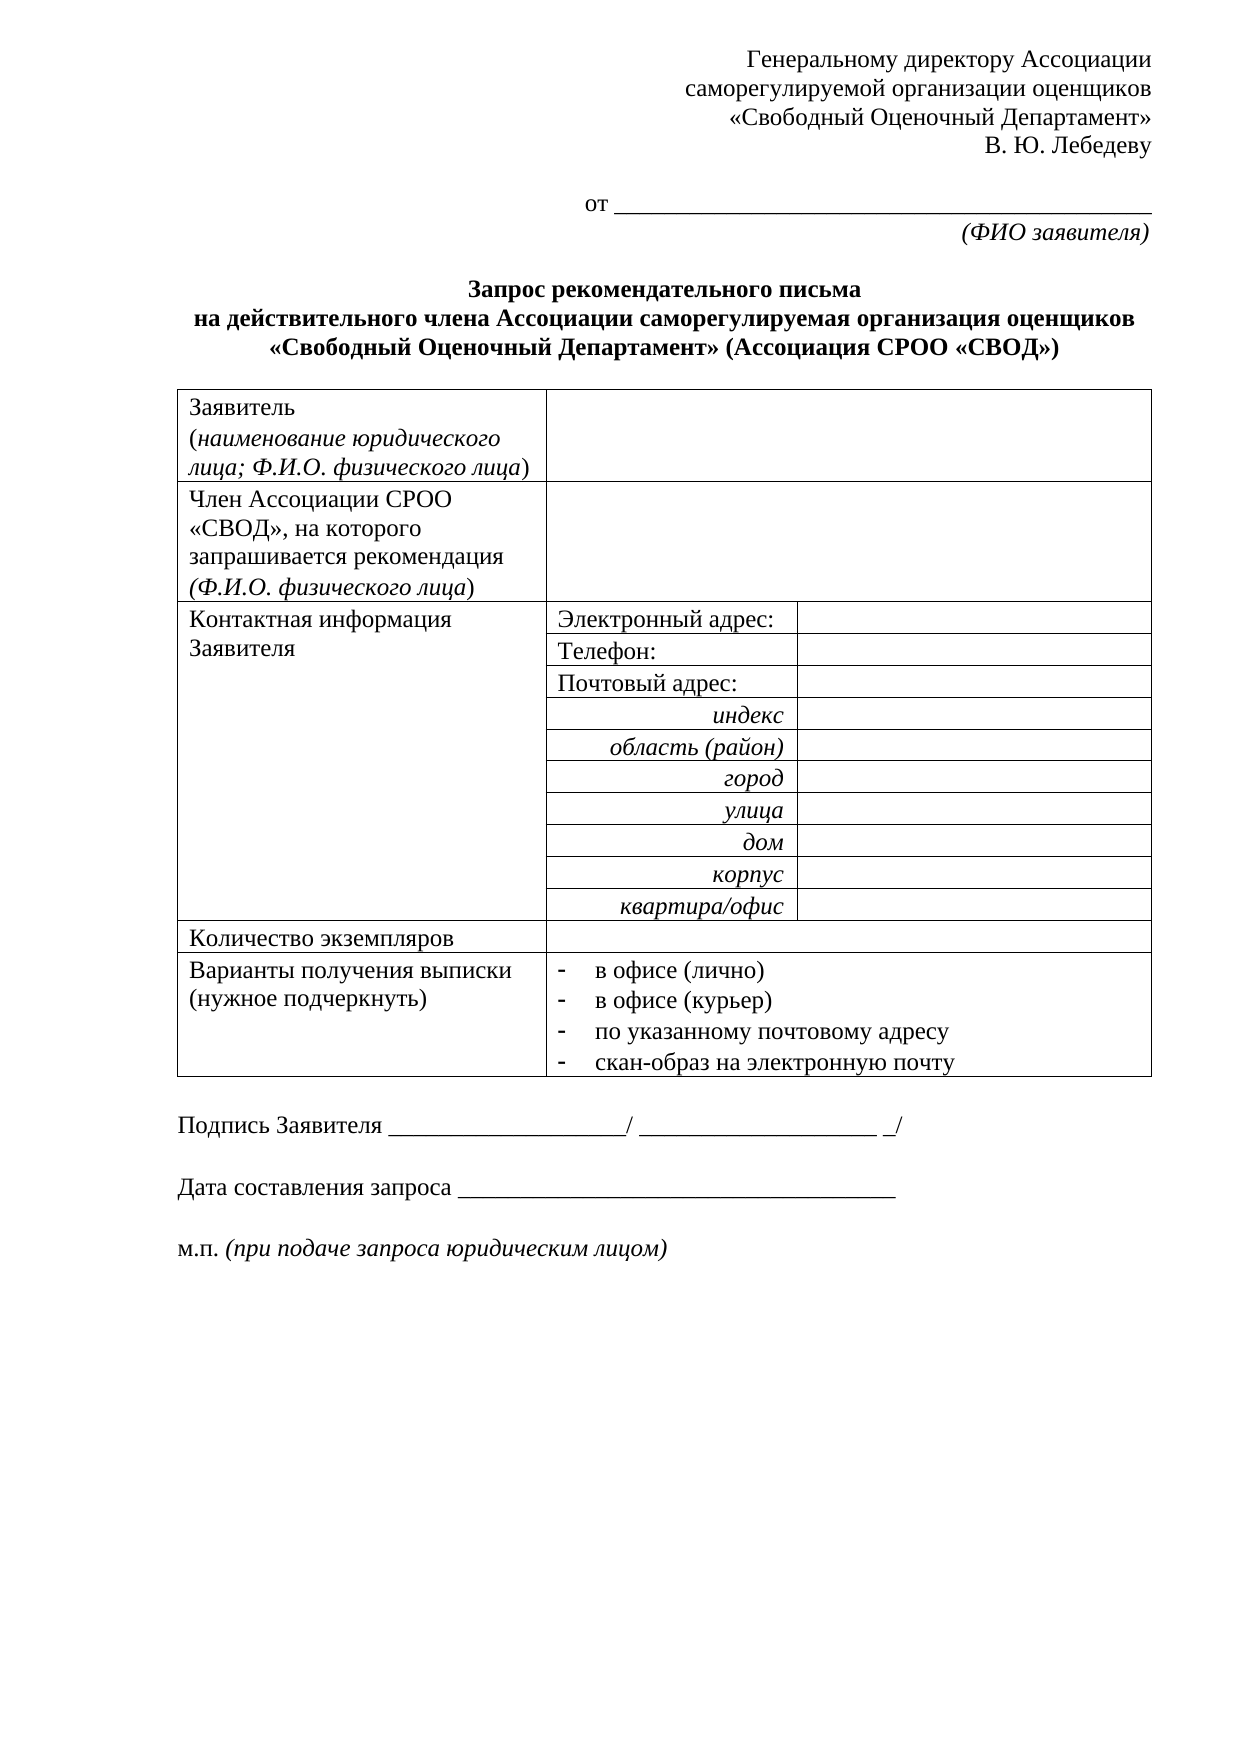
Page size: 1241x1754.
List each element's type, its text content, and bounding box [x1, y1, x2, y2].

table_cell [547, 921, 1151, 952]
table_cell Контактная информация Заявителя [178, 602, 546, 920]
table_cell [798, 602, 1151, 633]
text (ФИО заявителя) [177, 217, 1152, 246]
table_cell Количество экземпляров [178, 921, 546, 952]
table_cell [547, 482, 1151, 601]
table_cell Электронный адрес: [547, 602, 797, 633]
table_cell квартира/офис [547, 889, 797, 920]
text м.п. (при подаче запроса юридическим лицом) [177, 1233, 1152, 1262]
text Подпись Заявителя ___________________/ ___________________ _/ [177, 1110, 1152, 1139]
table_cell в офисе (лично) в офисе (курьер) по указанному почтовому адресу скан-образ на электронную почту [547, 953, 1151, 1076]
table_cell [798, 761, 1151, 792]
text В. Ю. Лебедеву [177, 131, 1152, 159]
text Дата составления запроса ___________________________________ [177, 1172, 1152, 1200]
table_cell Варианты получения выписки (нужное подчеркнуть) [178, 953, 546, 1076]
table_cell [798, 825, 1151, 856]
table_cell [798, 889, 1151, 920]
text Генеральному директору Ассоциации [177, 44, 1152, 73]
table_cell Телефон: [547, 634, 797, 665]
table_header Заявитель (наименование юридического лица; Ф.И.О. физического лица) [178, 390, 546, 481]
text саморегулируемой организации оценщиков [177, 73, 1152, 102]
text Запрос рекомендательного письма [177, 274, 1152, 303]
table_cell [798, 730, 1151, 760]
table_cell дом [547, 825, 797, 856]
table_cell область (район) [547, 730, 797, 760]
table_cell город [547, 761, 797, 792]
text на действительного члена Ассоциации саморегулируемая организация оценщиков «Свободный Оценочный Департамент» (Ассоциация СРОО «СВОД») [177, 303, 1152, 361]
text «Свободный Оценочный Департамент» [177, 102, 1152, 131]
table_cell Почтовый адрес: [547, 666, 797, 697]
table_cell [798, 698, 1151, 728]
text от ___________________________________________ [177, 188, 1152, 217]
table_cell [798, 793, 1151, 824]
table_cell корпус [547, 857, 797, 888]
table_cell индекс [547, 698, 797, 728]
table_cell [798, 857, 1151, 888]
table_cell [798, 634, 1151, 665]
table_cell [798, 666, 1151, 697]
table_cell улица [547, 793, 797, 824]
table_header [547, 390, 1151, 481]
table_cell Член Ассоциации СРОО «СВОД», на которого запрашивается рекомендация (Ф.И.О. физического лица) [178, 482, 546, 601]
